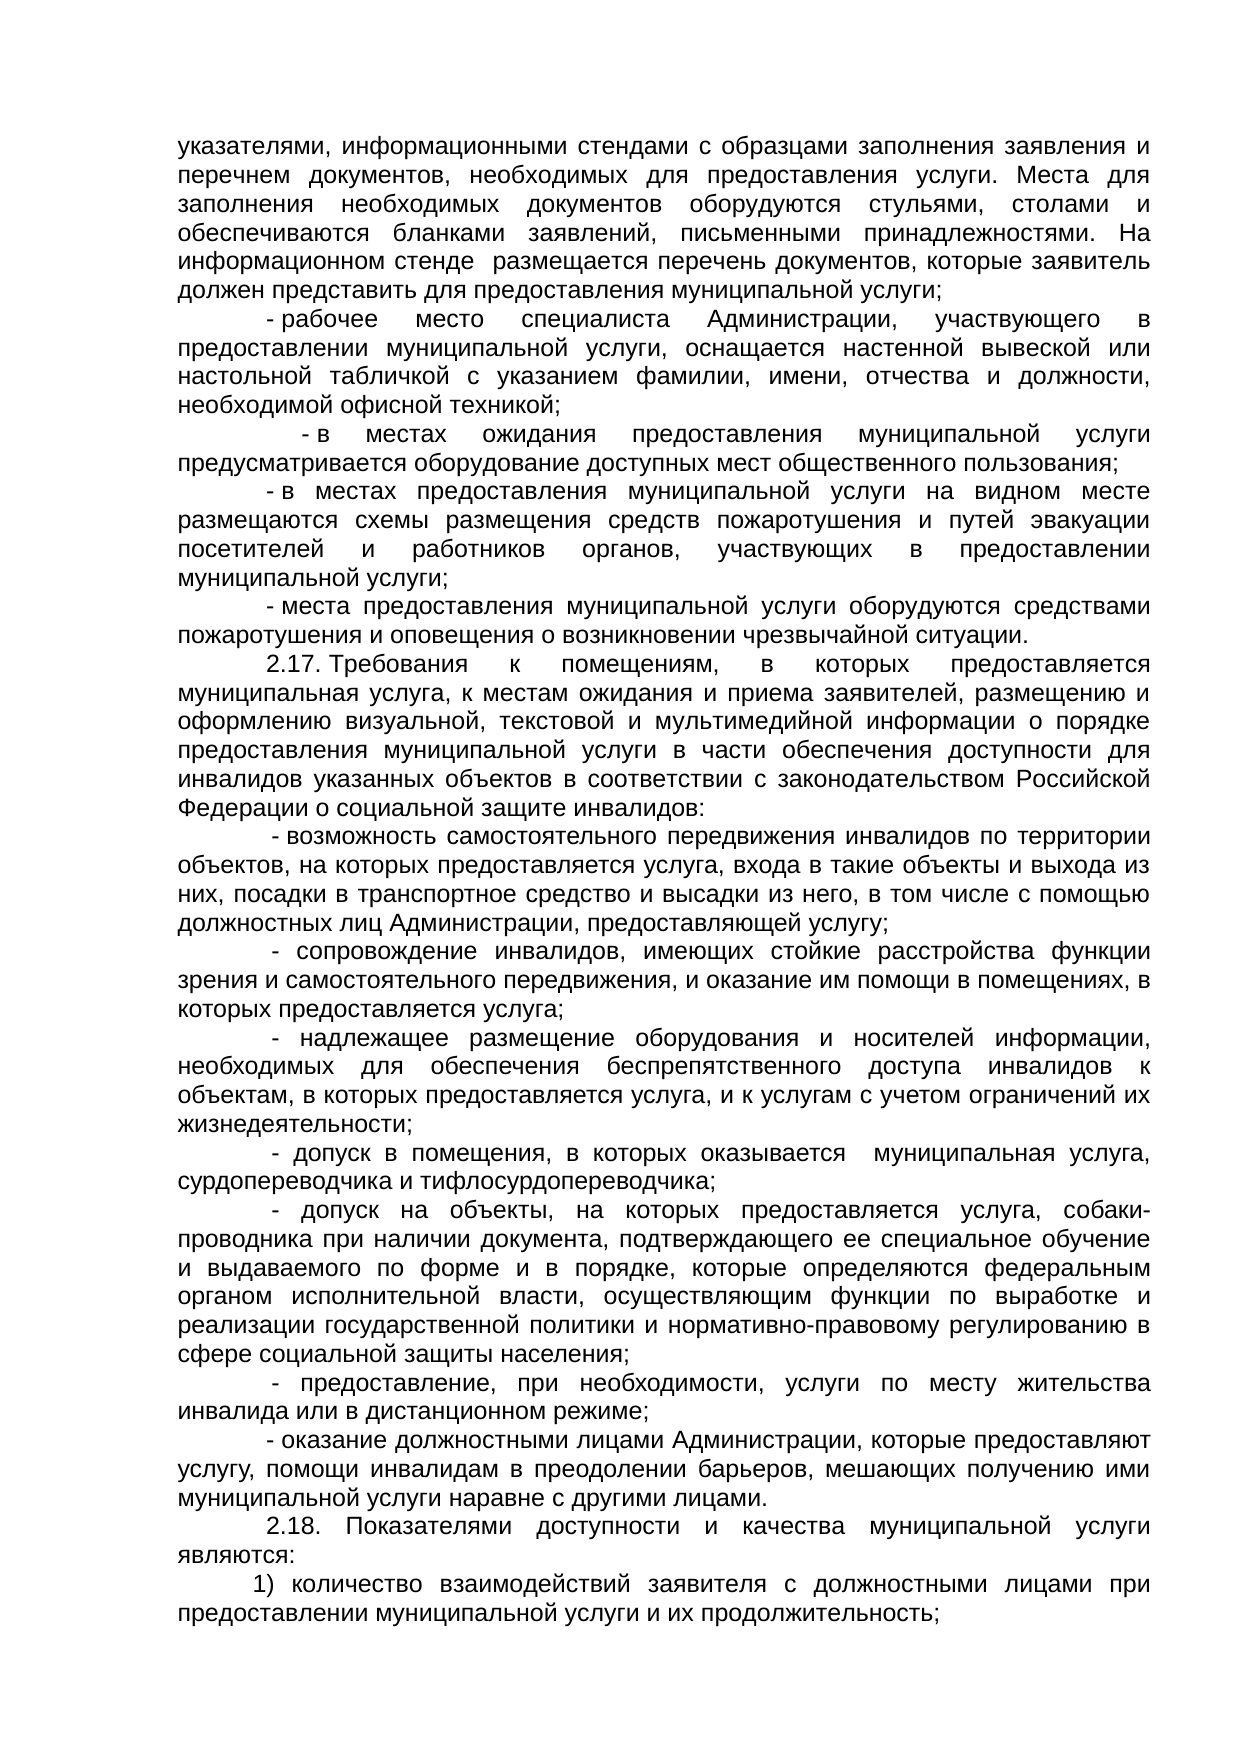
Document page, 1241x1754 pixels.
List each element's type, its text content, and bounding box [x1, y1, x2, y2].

text 2.18. Показателями доступности и качества муниципальной услуги являются: [177, 1511, 1152, 1569]
text - места предоставления муниципальной услуги оборудуются средствами пожаротушения и оповещения о возникновении чрезвычайной ситуации. [177, 591, 1152, 649]
text 1) количество взаимодействий заявителя с должностными лицами при предоставлении муниципальной услуги и их продолжительность; [177, 1569, 1152, 1626]
text - допуск в помещения, в которых оказывается муниципальная услуга, сурдопереводчика и тифлосурдопереводчика; [177, 1138, 1152, 1195]
text - оказание должностными лицами Администрации, которые предоставляют услугу, помощи инвалидам в преодолении барьеров, мешающих получению ими муниципальной услуги наравне с другими лицами. [177, 1425, 1152, 1511]
text - возможность самостоятельного передвижения инвалидов по территории объектов, на которых предоставляется услуга, входа в такие объекты и выхода из них, посадки в транспортное средство и высадки из него, в том числе с помощью должностных лиц Администрации, предоставляющей услугу; [177, 821, 1152, 936]
text 2.17. Требования к помещениям, в которых предоставляется муниципальная услуга, к местам ожидания и приема заявителей, размещению и оформлению визуальной, текстовой и мультимедийной информации о порядке предоставления муниципальной услуги в части обеспечения доступности для инвалидов указанных объектов в соответствии с законодательством Российской Федерации о социальной защите инвалидов: [177, 649, 1152, 821]
text - предоставление, при необходимости, услуги по месту жительства инвалида или в дистанционном режиме; [177, 1368, 1152, 1425]
text - рабочее место специалиста Администрации, участвующего в предоставлении муниципальной услуги, оснащается настенной вывеской или настольной табличкой с указанием фамилии, имени, отчества и должности, необходимой офисной техникой; [177, 304, 1152, 419]
text - в местах предоставления муниципальной услуги на видном месте размещаются схемы размещения средств пожаротушения и путей эвакуации посетителей и работников органов, участвующих в предоставлении муниципальной услуги; [177, 476, 1152, 591]
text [177, 131, 1152, 304]
text - в местах ожидания предоставления муниципальной услуги предусматривается оборудование доступных мест общественного пользования; [177, 419, 1152, 476]
text - допуск на объекты, на которых предоставляется услуга, собаки-проводника при наличии документа, подтверждающего ее специальное обучение и выдаваемого по форме и в порядке, которые определяются федеральным органом исполнительной власти, осуществляющим функции по выработке и реализации государственной политики и нормативно-правовому регулированию в сфере социальной защиты населения; [177, 1195, 1152, 1368]
text - сопровождение инвалидов, имеющих стойкие расстройства функции зрения и самостоятельного передвижения, и оказание им помощи в помещениях, в которых предоставляется услуга; [177, 936, 1152, 1023]
text - надлежащее размещение оборудования и носителей информации, необходимых для обеспечения беспрепятственного доступа инвалидов к объектам, в которых предоставляется услуга, и к услугам с учетом ограничений их жизнедеятельности; [177, 1023, 1152, 1138]
